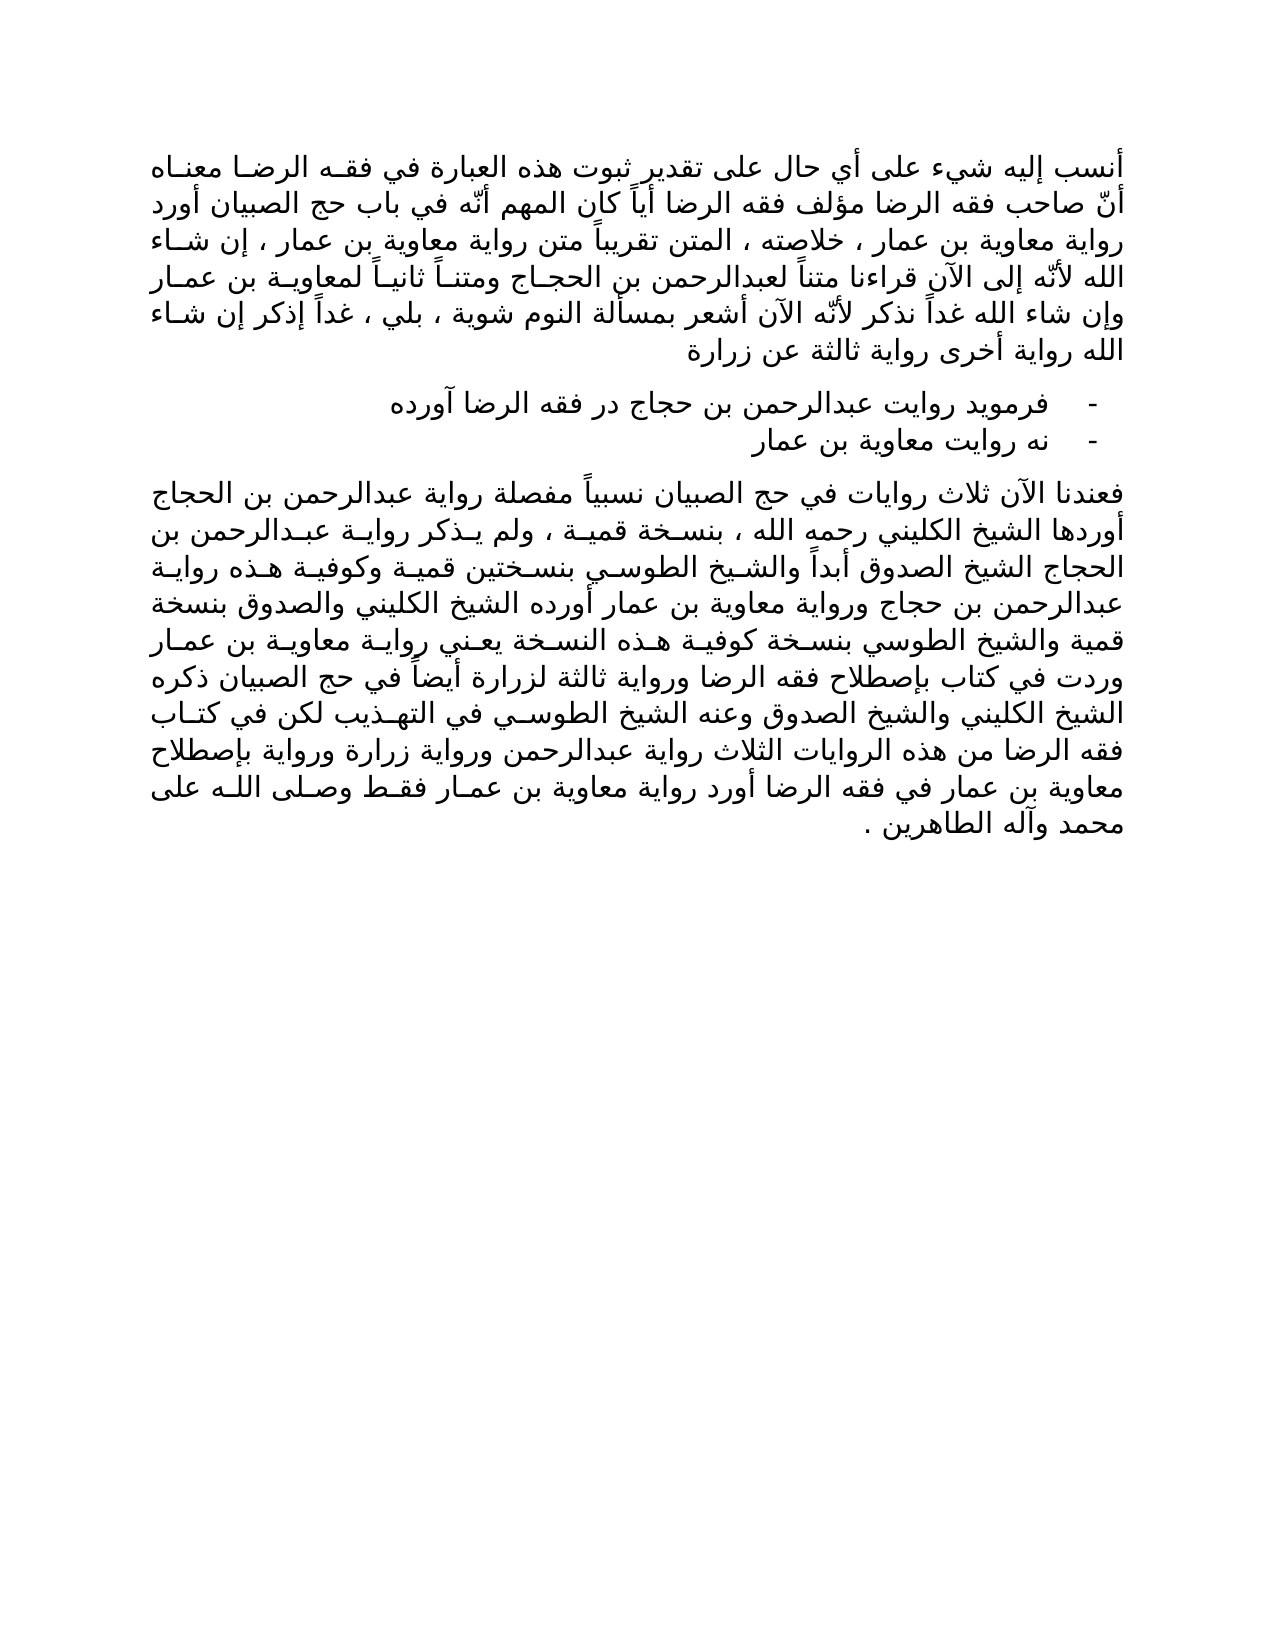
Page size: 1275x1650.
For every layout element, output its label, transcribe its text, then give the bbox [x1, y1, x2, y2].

text فعندنا الآن ثلاث روايات في حج الصبيان نسبياً مفصلة رواية عبدالرحمن بن الحجاج أوردها الشيخ الكليني رحمه الله ، بنسخة قمية ، ولم يذكر رواية عبدالرحمن بن الحجاج الشيخ الصدوق أبداً والشيخ الطوسي بنسختين قمية وكوفية هذه رواية عبدالرحمن بن حجاج ورواية معاوية بن عمار أورده الشيخ الكليني والصدوق بنسخة قمية والشيخ الطوسي بنسخة كوفية هذه النسخة يعني رواية معاوية بن عمار وردت في كتاب بإصطلاح فقه الرضا ورواية ثالثة لزرارة أيضاً في حج الصبيان ذكره الشيخ الكليني والشيخ الصدوق وعنه الشيخ الطوسي في التهذيب لكن في كتاب فقه الرضا من هذه الروايات الثلاث رواية عبدالرحمن ورواية زرارة ورواية بإصطلاح معاوية بن عمار في فقه الرضا أورد رواية معاوية بن عمار فقط وصلى الله على محمد وآله الطاهرين . [150, 477, 1125, 841]
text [150, 150, 1125, 367]
list نه روایت معاویة بن عمار [150, 423, 1087, 457]
list فرموید روایت عبدالرحمن بن حجاج در فقه الرضا آورده [150, 387, 1087, 421]
